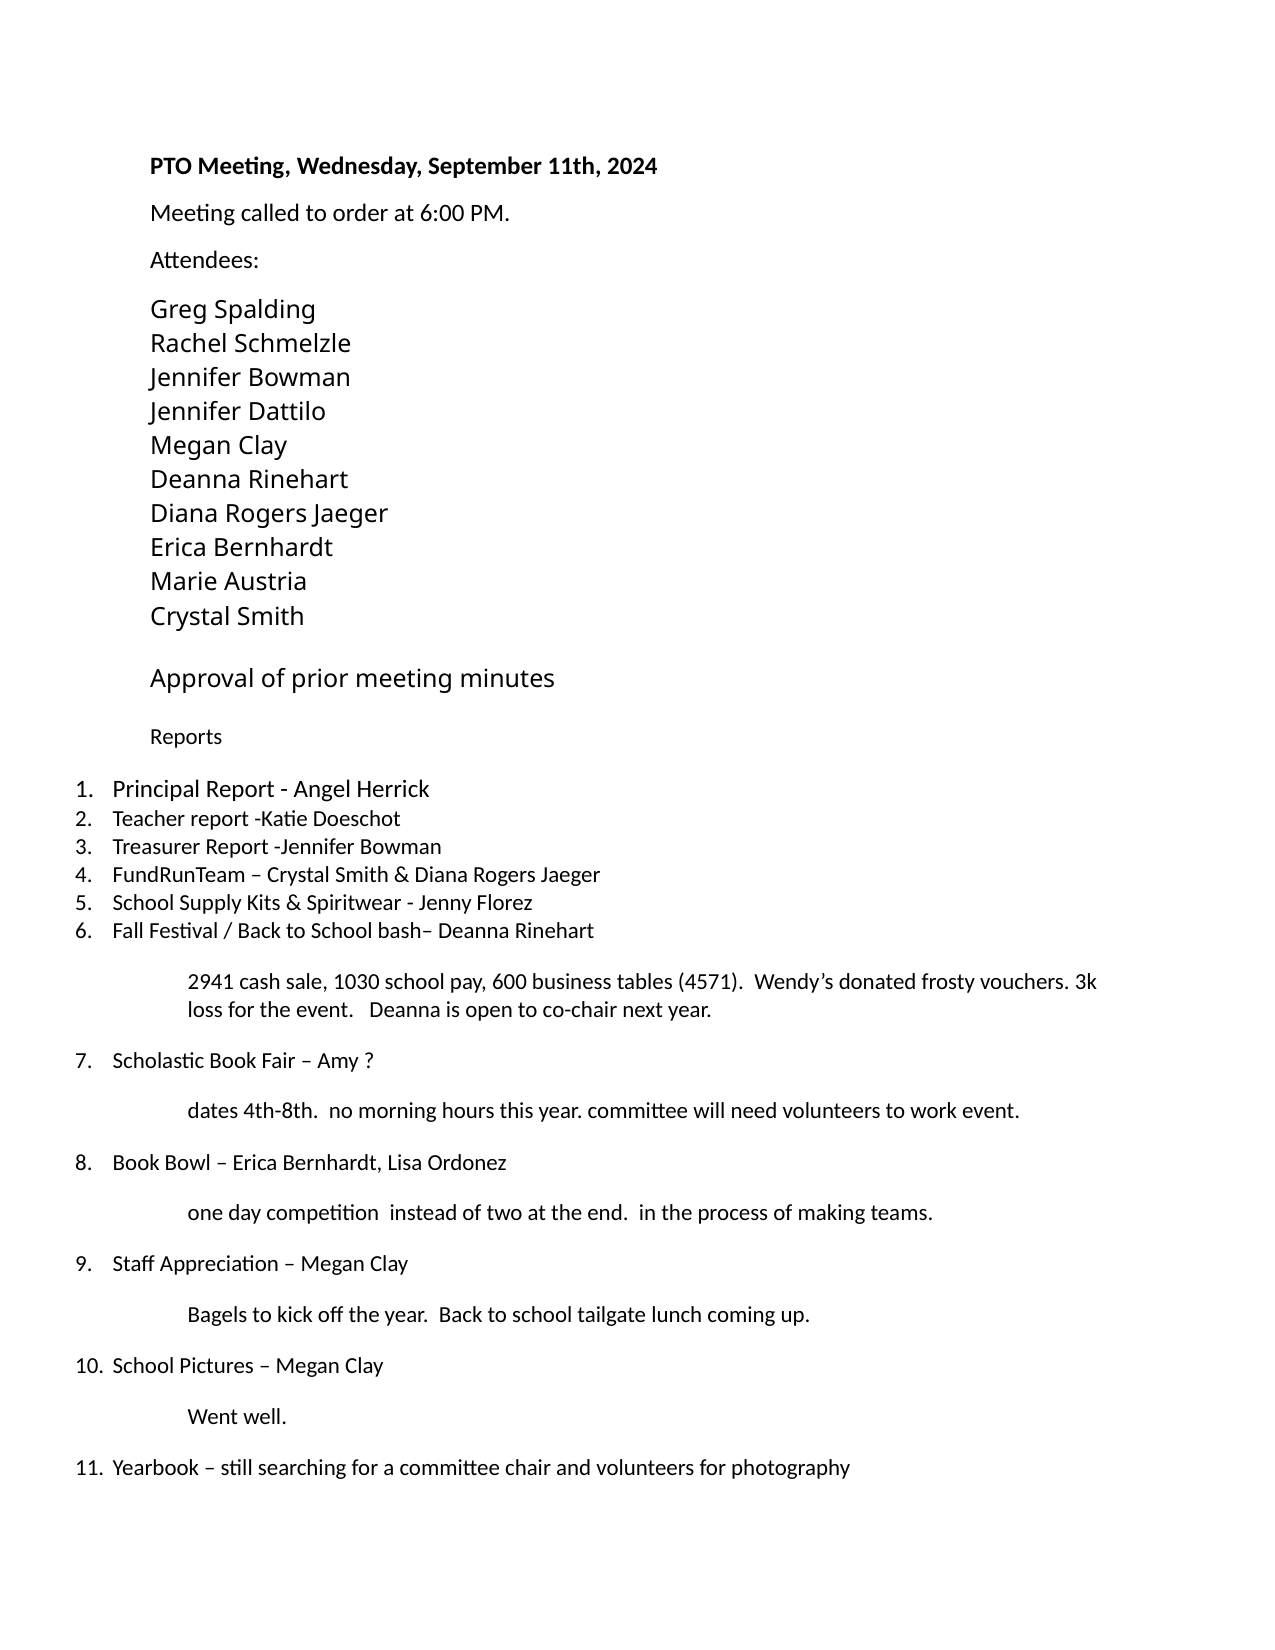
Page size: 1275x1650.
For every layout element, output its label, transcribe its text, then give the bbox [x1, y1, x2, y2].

text Rachel Schmelzle [150, 326, 1125, 360]
text Erica Bernhardt [150, 530, 1125, 564]
text Meeting called to order at 6:00 PM. [150, 197, 1125, 228]
text Reports [150, 722, 1125, 750]
text 2941 cash sale, 1030 school pay, 600 business tables (4571). Wendy’s donated frosty vouchers. 3k loss for the event. Deanna is open to co-chair next year. [187, 967, 1125, 1023]
text Went well. [187, 1402, 1125, 1430]
list Teacher report -Katie Doeschot [75, 804, 1125, 832]
text Jennifer Bowman [150, 360, 1125, 394]
text Greg Spalding [150, 292, 1125, 326]
text Jennifer Dattilo [150, 394, 1125, 428]
text dates 4th-8th. no morning hours this year. committee will need volunteers to work event. [187, 1097, 1125, 1125]
text Attendees: [150, 244, 1125, 275]
list Staff Appreciation – Megan Clay [75, 1249, 1125, 1277]
list School Pictures – Megan Clay [75, 1351, 1125, 1379]
text Megan Clay [150, 428, 1125, 462]
list Treasurer Report -Jennifer Bowman [75, 832, 1125, 860]
text Marie Austria [150, 564, 1125, 598]
list Yearbook – still searching for a committee chair and volunteers for photography [75, 1453, 1125, 1481]
list School Supply Kits & Spiritwear - Jenny Florez [75, 888, 1125, 916]
text PTO Meeting, Wednesday, September 11th, 2024 [150, 150, 1125, 181]
list Book Bowl – Erica Bernhardt, Lisa Ordonez [75, 1148, 1125, 1176]
text Bagels to kick off the year. Back to school tailgate lunch coming up. [187, 1300, 1125, 1328]
text Deanna Rinehart [150, 462, 1125, 496]
text Approval of prior meeting minutes [150, 660, 1125, 694]
text one day competition instead of two at the end. in the process of making teams. [187, 1198, 1125, 1227]
text Diana Rogers Jaeger [150, 496, 1125, 530]
list Fall Festival / Back to School bash– Deanna Rinehart [75, 916, 1125, 944]
list FundRunTeam – Crystal Smith & Diana Rogers Jaeger [75, 860, 1125, 888]
text Crystal Smith [150, 598, 1125, 632]
list Scholastic Book Fair – Amy ? [75, 1046, 1125, 1074]
list Principal Report - Angel Herrick [75, 773, 1125, 804]
